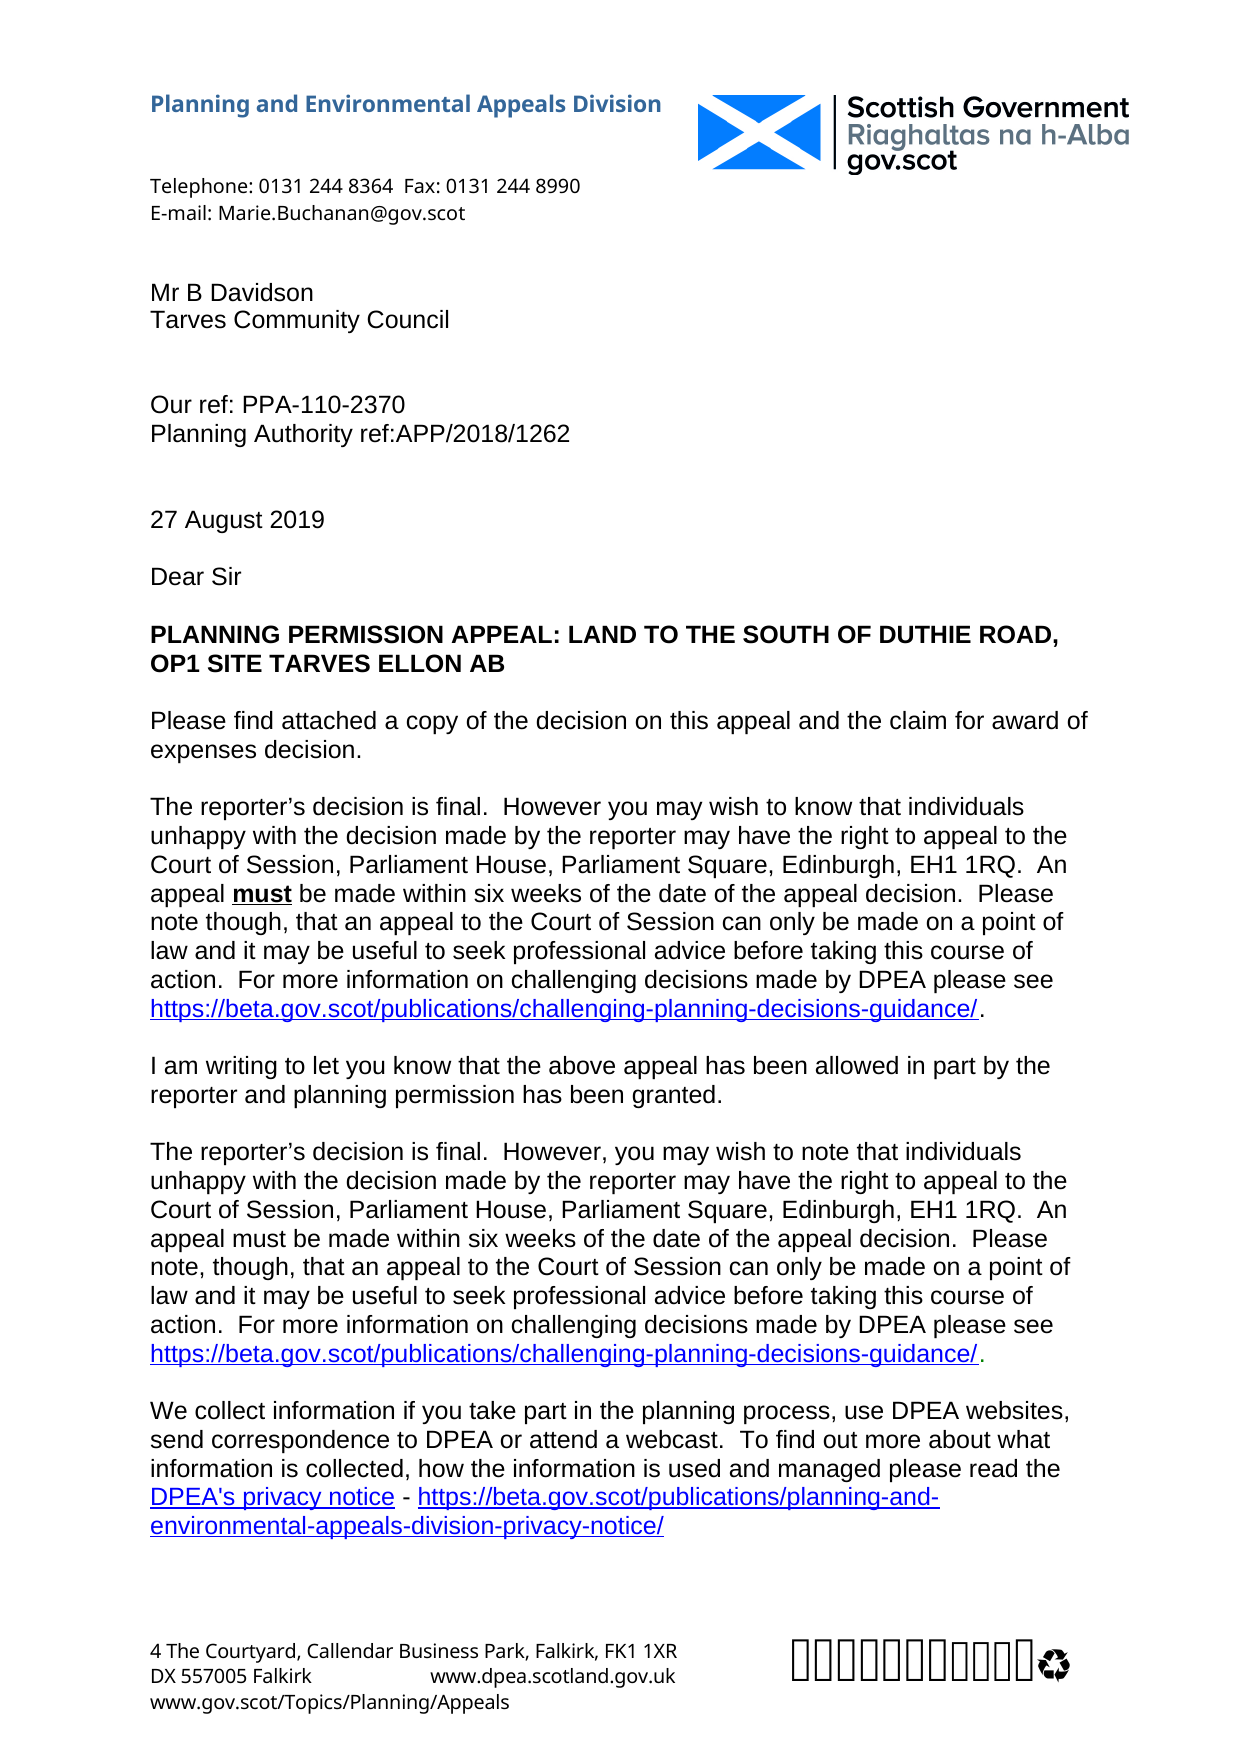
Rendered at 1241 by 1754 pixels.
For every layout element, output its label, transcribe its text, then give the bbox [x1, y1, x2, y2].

text Planning Authority ref:APP/2018/1262 [150, 419, 1090, 447]
text Dear Sir [150, 562, 1090, 591]
text Telephone: 0131 244 8364 Fax: 0131 244 8990 [150, 172, 1090, 199]
text 27 August 2019 [150, 505, 1090, 534]
text E-mail: Marie.Buchanan@gov.scot [150, 199, 1090, 226]
text The reporter’s decision is final. However you may wish to know that individuals unhappy with the decision made by the reporter may have the right to appeal to the Court of Session, Parliament House, Parliament Square, Edinburgh, EH1 1RQ. An appeal must be made within six weeks of the date of the appeal decision. Please note though, that an appeal to the Court of Session can only be made on a point of law and it may be useful to seek professional advice before taking this course of action. For more information on challenging decisions made by DPEA please see https://beta.gov.scot/publications/challenging-planning-decisions-guidance/. [150, 792, 1090, 1022]
text PLANNING PERMISSION APPEAL: LAND TO THE SOUTH OF DUTHIE ROAD, OP1 SITE TARVES ELLON AB [150, 620, 1090, 677]
text The reporter’s decision is final. However, you may wish to note that individuals unhappy with the decision made by the reporter may have the right to appeal to the Court of Session, Parliament House, Parliament Square, Edinburgh, EH1 1RQ. An appeal must be made within six weeks of the date of the appeal decision. Please note, though, that an appeal to the Court of Session can only be made on a point of law and it may be useful to seek professional advice before taking this course of action. For more information on challenging decisions made by DPEA please see https://beta.gov.scot/publications/challenging-planning-decisions-guidance/. [150, 1137, 1090, 1367]
text We collect information if you take part in the planning process, use DPEA websites, send correspondence to DPEA or attend a webcast. To find out more about what information is collected, how the information is used and managed please read the DPEA's privacy notice - https://beta.gov.scot/publications/planning-and-environmental-appeals-division-privacy-notice/ [150, 1396, 1090, 1540]
text Mr B Davidson [150, 280, 1090, 307]
text Please find attached a copy of the decision on this appeal and the claim for award of expenses decision. [150, 706, 1090, 764]
picture [698, 95, 1129, 175]
text Our ref: PPA-110-2370 [150, 390, 1090, 419]
text I am writing to let you know that the above appeal has been allowed in part by the reporter and planning permission has been granted. [150, 1051, 1090, 1109]
text Planning and Environmental Appeals Division [150, 90, 1090, 117]
text Tarves Community Council [150, 307, 1090, 334]
